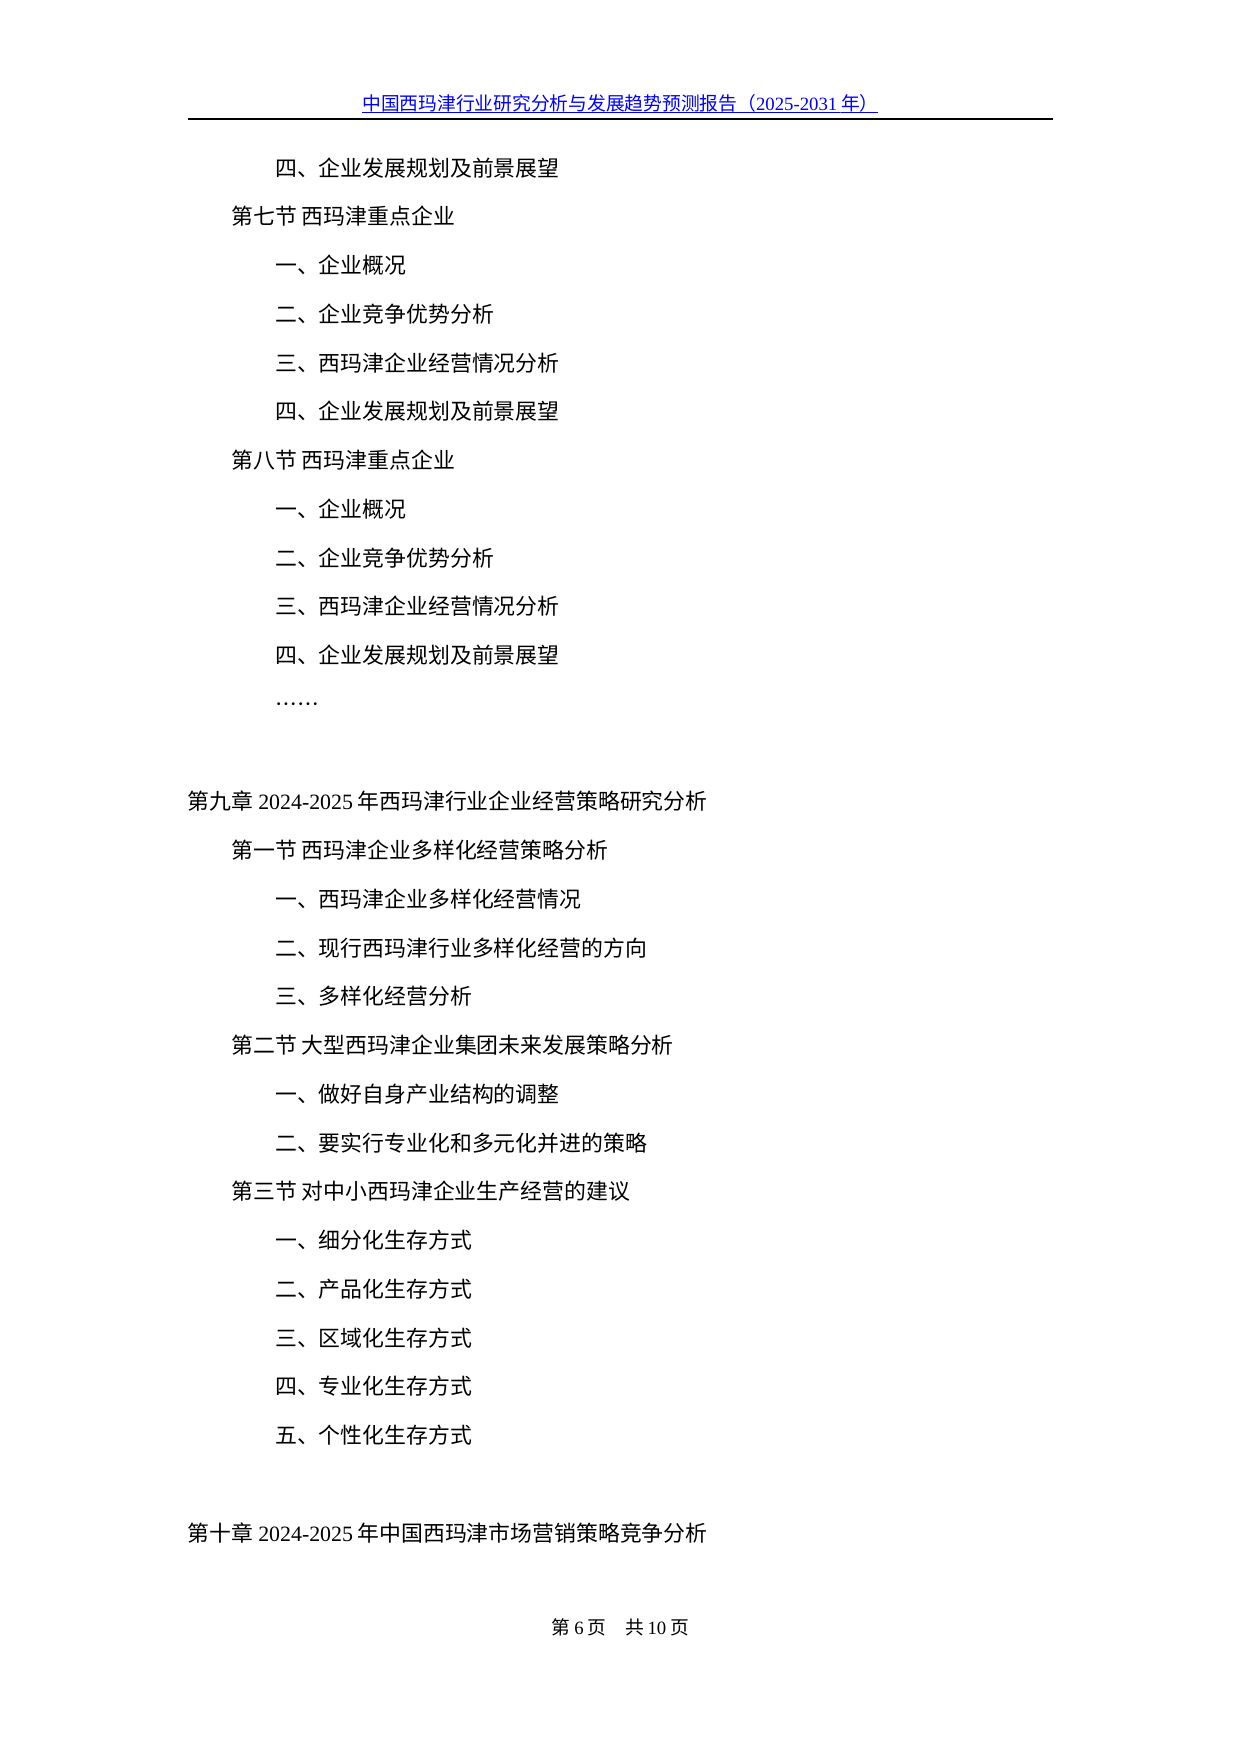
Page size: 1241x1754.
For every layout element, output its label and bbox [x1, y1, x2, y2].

text [187, 150, 1053, 1548]
